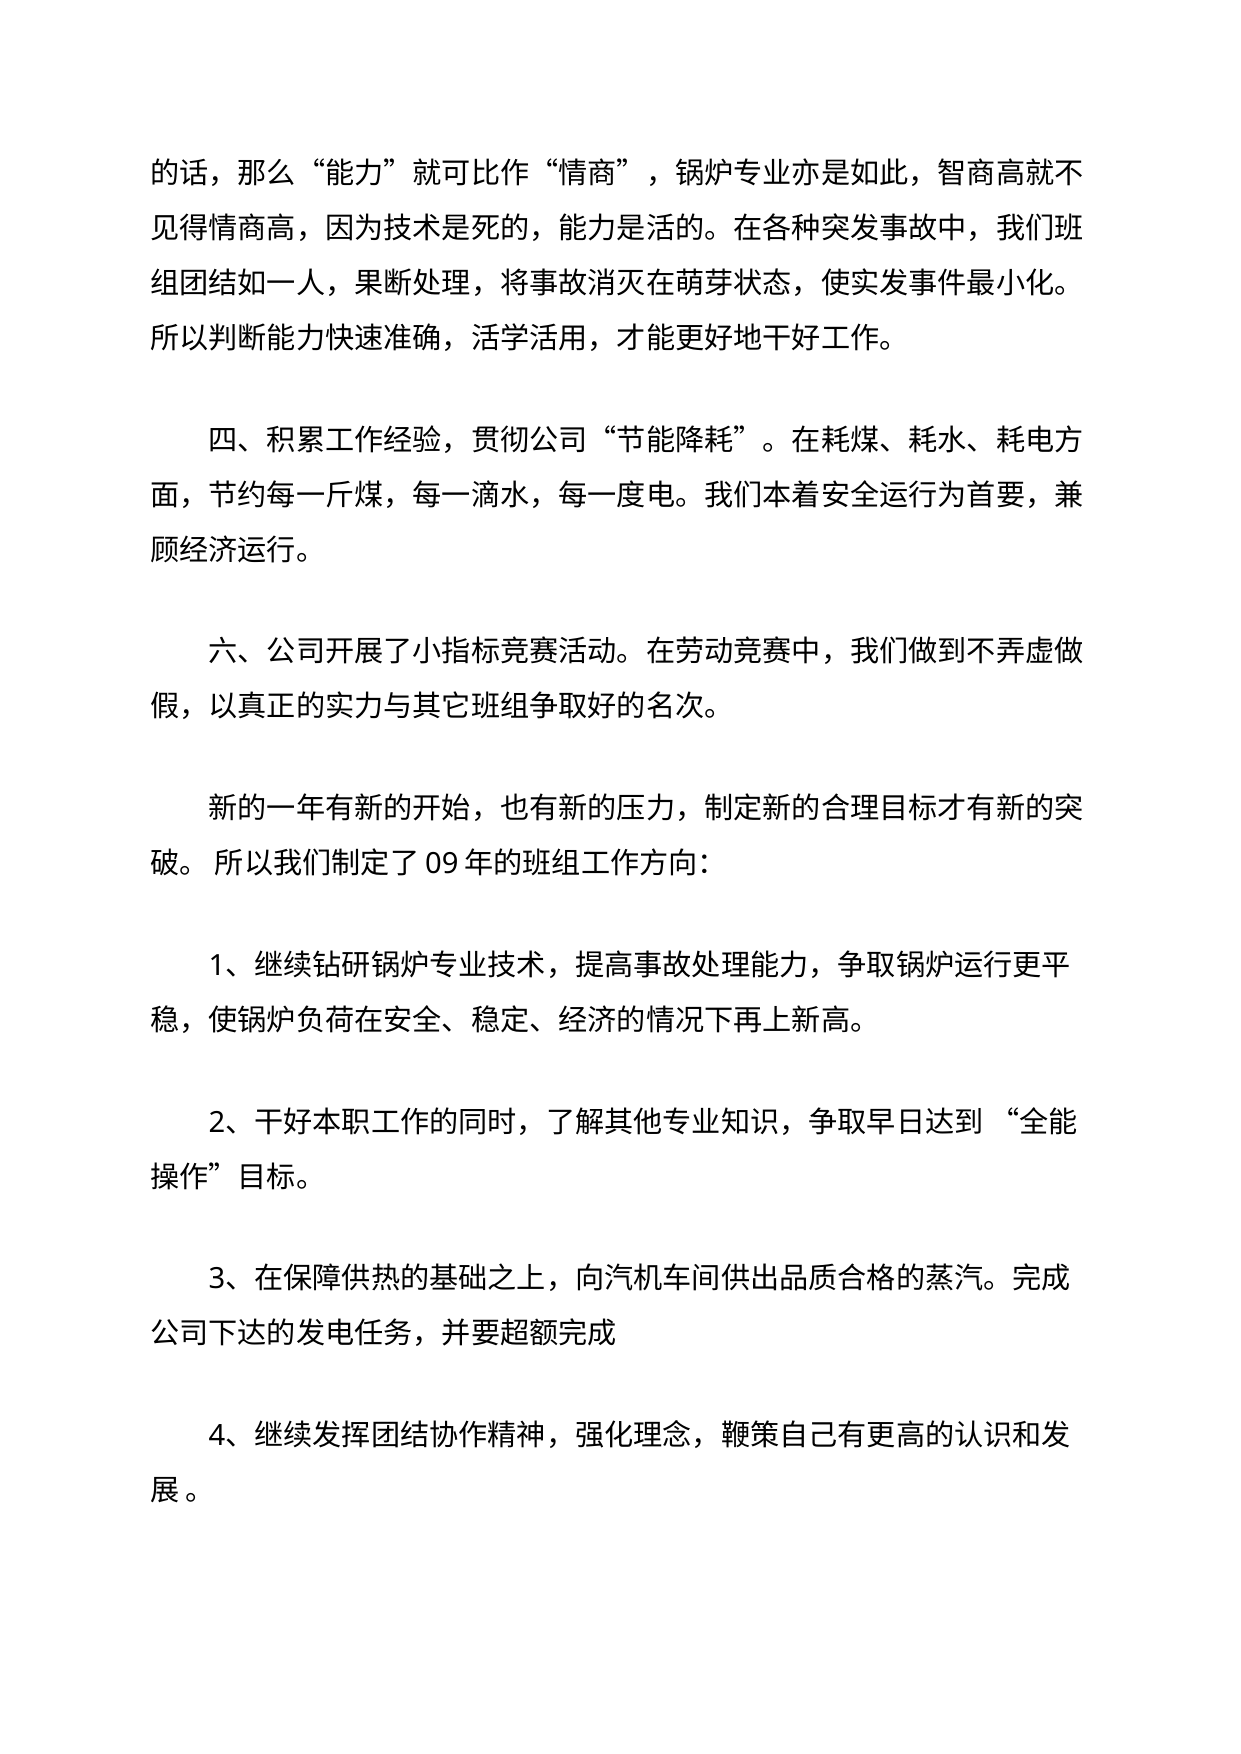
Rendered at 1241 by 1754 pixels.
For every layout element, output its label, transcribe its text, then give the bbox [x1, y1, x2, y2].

text 四、积累工作经验，贯彻公司“节能降耗”。在耗煤、耗水、耗电方面，节约每一斤煤，每一滴水，每一度电。我们本着安全运行为首要，兼顾经济运行。 [150, 416, 1090, 568]
text 3、在保障供热的基础之上，向汽机车间供出品质合格的蒸汽。完成公司下达的发电任务，并要超额完成 [150, 1255, 1090, 1352]
text 2、干好本职工作的同时，了解其他专业知识，争取早日达到 “全能操作”目标。 [150, 1098, 1090, 1196]
text 新的一年有新的开始，也有新的压力，制定新的合理目标才有新的突破。 所以我们制定了09年的班组工作方向： [150, 785, 1090, 882]
text 六、公司开展了小指标竞赛活动。在劳动竞赛中，我们做到不弄虚做假，以真正的实力与其它班组争取好的名次。 [150, 628, 1090, 725]
text 1、继续钻研锅炉专业技术，提高事故处理能力，争取锅炉运行更平稳，使锅炉负荷在安全、稳定、经济的情况下再上新高。 [150, 942, 1090, 1039]
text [150, 150, 1090, 357]
text 4、继续发挥团结协作精神，强化理念，鞭策自己有更高的认识和发展 。 [150, 1412, 1090, 1509]
